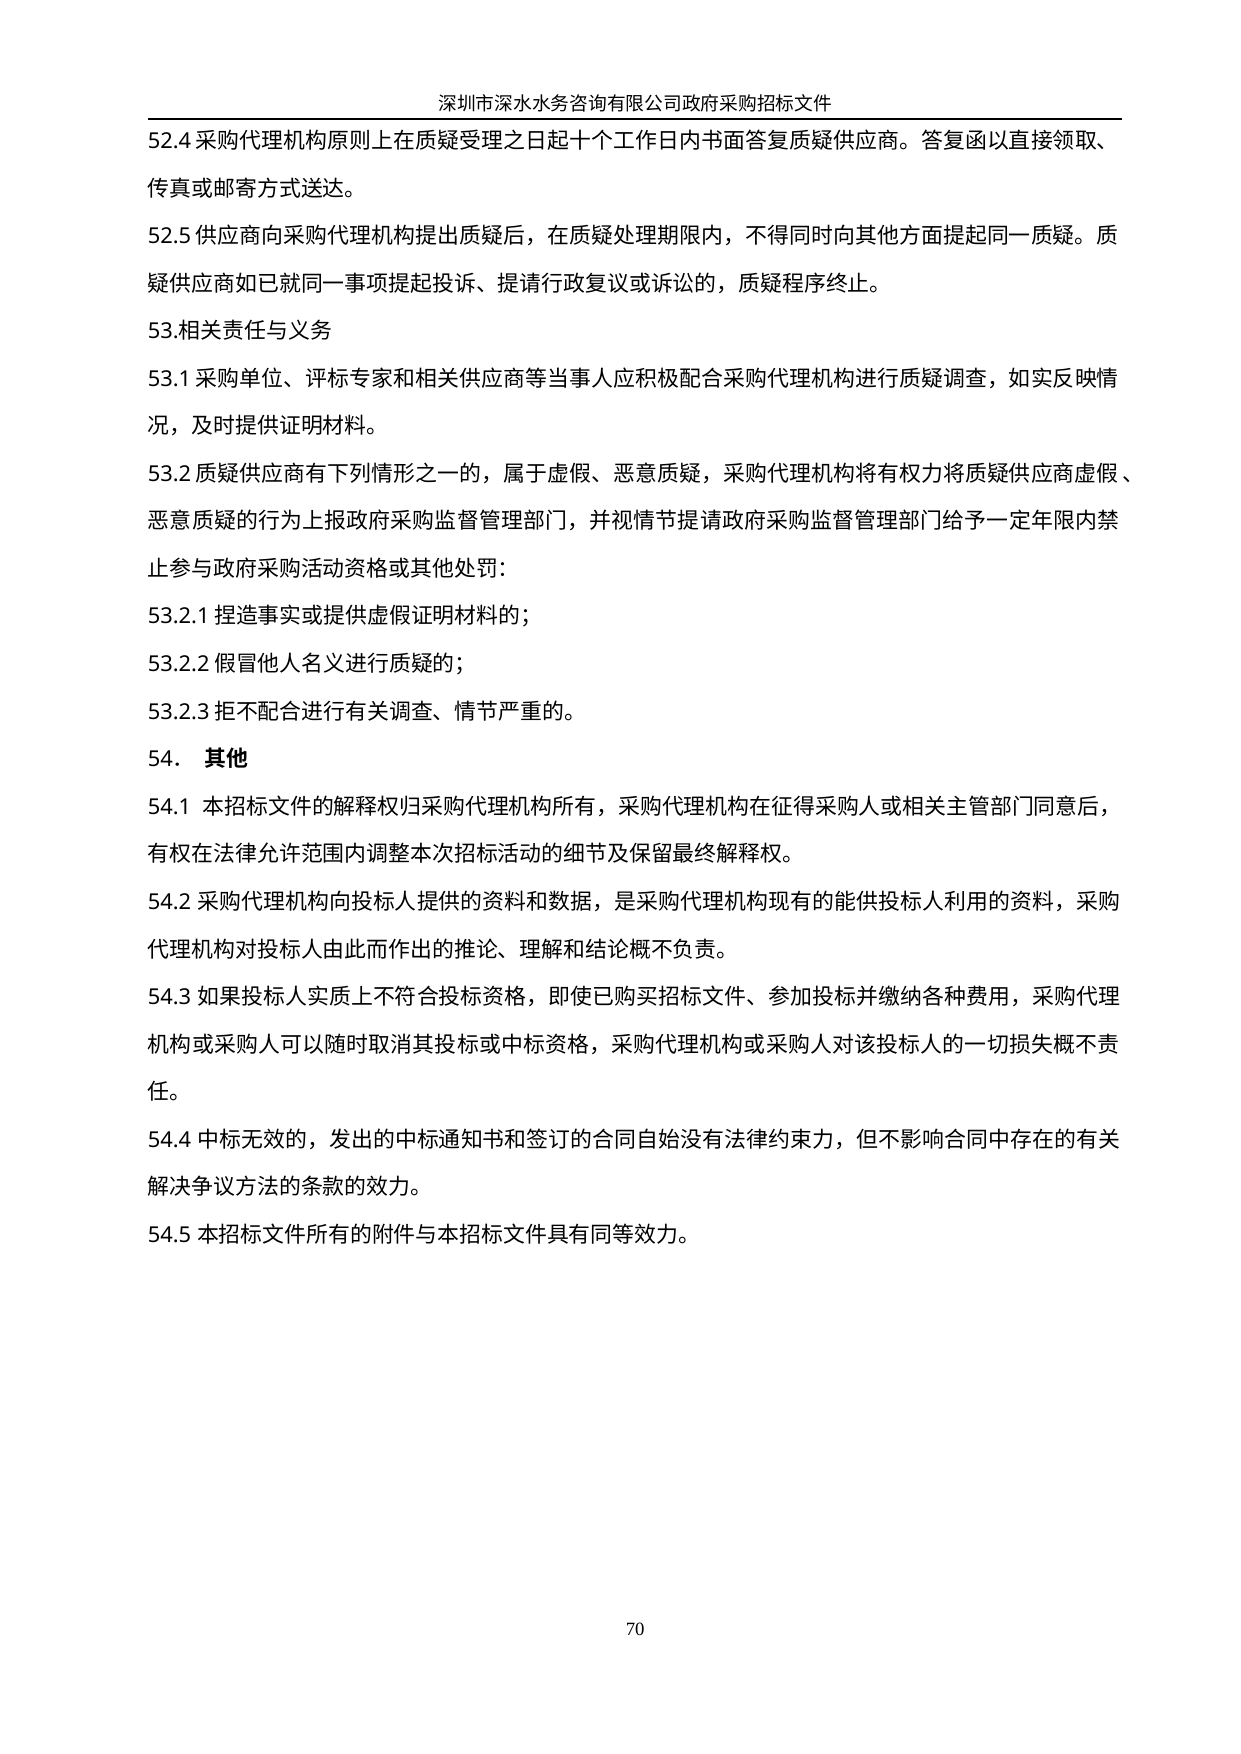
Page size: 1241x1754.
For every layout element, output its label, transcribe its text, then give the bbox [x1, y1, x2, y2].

text 54.4 中标无效的，发出的中标通知书和签订的合同自始没有法律约束力，但不影响合同中存在的有关解决争议方法的条款的效力。 [148, 1122, 1122, 1201]
text 53.2.3拒不配合进行有关调查、情节严重的。 [148, 694, 1122, 725]
text 52.4采购代理机构原则上在质疑受理之日起十个工作日内书面答复质疑供应商。答复函以直接领取、传真或邮寄方式送达。 [148, 123, 1122, 202]
text 54.2 采购代理机构向投标人提供的资料和数据，是采购代理机构现有的能供投标人利用的资料，采购代理机构对投标人由此而作出的推论、理解和结论概不负责。 [148, 884, 1122, 963]
text 53.2质疑供应商有下列情形之一的，属于虚假、恶意质疑，采购代理机构将有权力将质疑供应商虚假、恶意质疑的行为上报政府采购监督管理部门，并视情节提请政府采购监督管理部门给予一定年限内禁止参与政府采购活动资格或其他处罚： [148, 456, 1122, 583]
text 54． 其他 [148, 741, 1122, 773]
text 53.相关责任与义务 [148, 313, 1122, 345]
text 54.5 本招标文件所有的附件与本招标文件具有同等效力。 [148, 1217, 1122, 1248]
text 54.1 本招标文件的解释权归采购代理机构所有，采购代理机构在征得采购人或相关主管部门同意后，有权在法律允许范围内调整本次招标活动的细节及保留最终解释权。 [148, 789, 1122, 868]
text 53.1采购单位、评标专家和相关供应商等当事人应积极配合采购代理机构进行质疑调查，如实反映情况，及时提供证明材料。 [148, 361, 1122, 440]
text 54.3 如果投标人实质上不符合投标资格，即使已购买招标文件、参加投标并缴纳各种费用，采购代理机构或采购人可以随时取消其投标或中标资格，采购代理机构或采购人对该投标人的一切损失概不责任。 [148, 979, 1122, 1106]
text 53.2.2假冒他人名义进行质疑的； [148, 646, 1122, 678]
text 52.5供应商向采购代理机构提出质疑后，在质疑处理期限内，不得同时向其他方面提起同一质疑。质疑供应商如已就同一事项提起投诉、提请行政复议或诉讼的，质疑程序终止。 [148, 218, 1122, 297]
text 53.2.1捏造事实或提供虚假证明材料的； [148, 598, 1122, 630]
